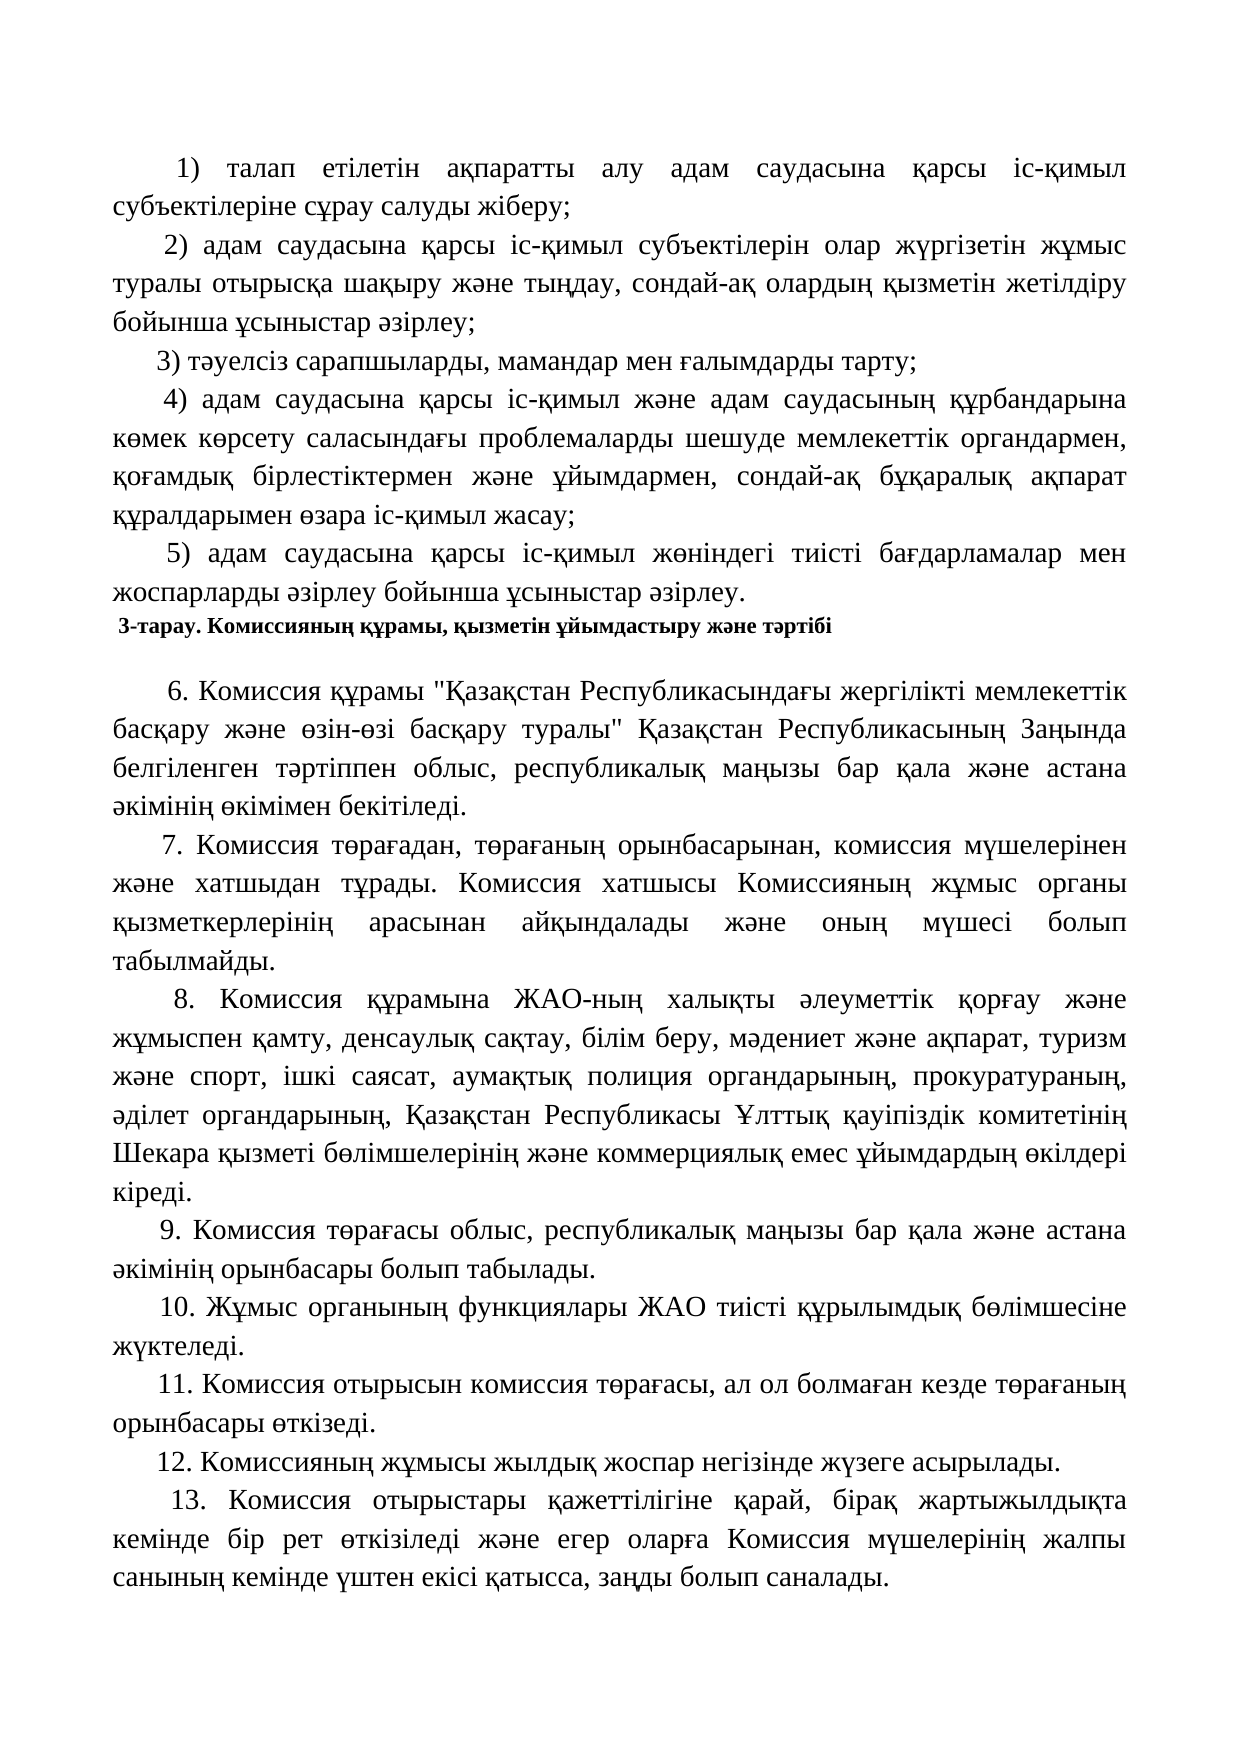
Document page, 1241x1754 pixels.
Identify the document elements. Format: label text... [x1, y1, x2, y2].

text 9. Комиссия төрағасы облыс, республикалық маңызы бар қала және астана әкімінің орынбасары болып табылады. [112, 1212, 1128, 1284]
text 10. Жұмыс органының функциялары ЖАО тиісті құрылымдық бөлімшесіне жүктеледі. [112, 1289, 1128, 1362]
text 7. Комиссия төрағадан, төрағаның орынбасарынан, комиссия мүшелерінен және хатшыдан тұрады. Комиссия хатшысы Комиссияның жұмыс органы қызметкерлерінің арасынан айқындалады және оның мүшесі болып табылмайды. [112, 827, 1128, 976]
text 3) тәуелсіз сарапшыларды, мамандар мен ғалымдарды тарту; [112, 343, 1128, 376]
text 8. Комиссия құрамына ЖАО-ның халықты әлеуметтік қорғау және жұмыспен қамту, денсаулық сақтау, білім беру, мәдениет және ақпарат, туризм және спорт, ішкі саясат, аумақтық полиция органдарының, прокуратураның, әділет органдарының, Қазақстан Республикасы Ұлттық қауіпіздік комитетінің Шекара қызметі бөлімшелерінің және коммерциялық емес ұйымдардың өкілдері кіреді. [112, 981, 1128, 1207]
text 2) адам саудасына қарсы іс-қимыл субъектілерін олар жүргізетін жұмыс туралы отырысқа шақыру және тыңдау, сондай-ақ олардың қызметін жетілдіру бойынша ұсыныстар әзірлеу; [112, 227, 1128, 338]
text 12. Комиссияның жұмысы жылдық жоспар негізінде жүзеге асырылады. [112, 1444, 1128, 1477]
text 4) адам саудасына қарсы іс-қимыл және адам саудасының құрбандарына көмек көрсету саласындағы проблемаларды шешуде мемлекеттік органдармен, қоғамдық бірлестіктермен және ұйымдармен, сондай-ақ бұқаралық ақпарат құралдарымен өзара іс-қимыл жасау; [112, 381, 1128, 530]
text 5) адам саудасына қарсы іс-қимыл жөніндегі тиісті бағдарламалар мен жоспарларды әзірлеу бойынша ұсыныстар әзірлеу. [112, 535, 1128, 607]
text 1) талап етілетін ақпаратты алу адам саудасына қарсы іс-қимыл субъектілеріне сұрау салуды жіберу; [112, 150, 1128, 222]
text 3-тарау. Комиссияның құрамы, қызметін ұйымдастыру және тәртібі [112, 612, 1128, 639]
text 11. Комиссия отырысын комиссия төрағасы, ал ол болмаған кезде төрағаның орынбасары өткізеді. [112, 1367, 1128, 1439]
text 13. Комиссия отырыстары қажеттілігіне қарай, бірақ жартыжылдықта кемінде бір рет өткізіледі және егер оларға Комиссия мүшелерінің жалпы санының кемінде үштен екісі қатысса, заңды болып саналады. [112, 1482, 1128, 1593]
text 6. Комиссия құрамы "Қазақстан Республикасындағы жергілікті мемлекеттік басқару және өзін-өзі басқару туралы" Қазақстан Республикасының Заңында белгіленген тәртіппен облыс, республикалық маңызы бар қала және астана әкімінің өкімімен бекітіледі. [112, 673, 1128, 822]
